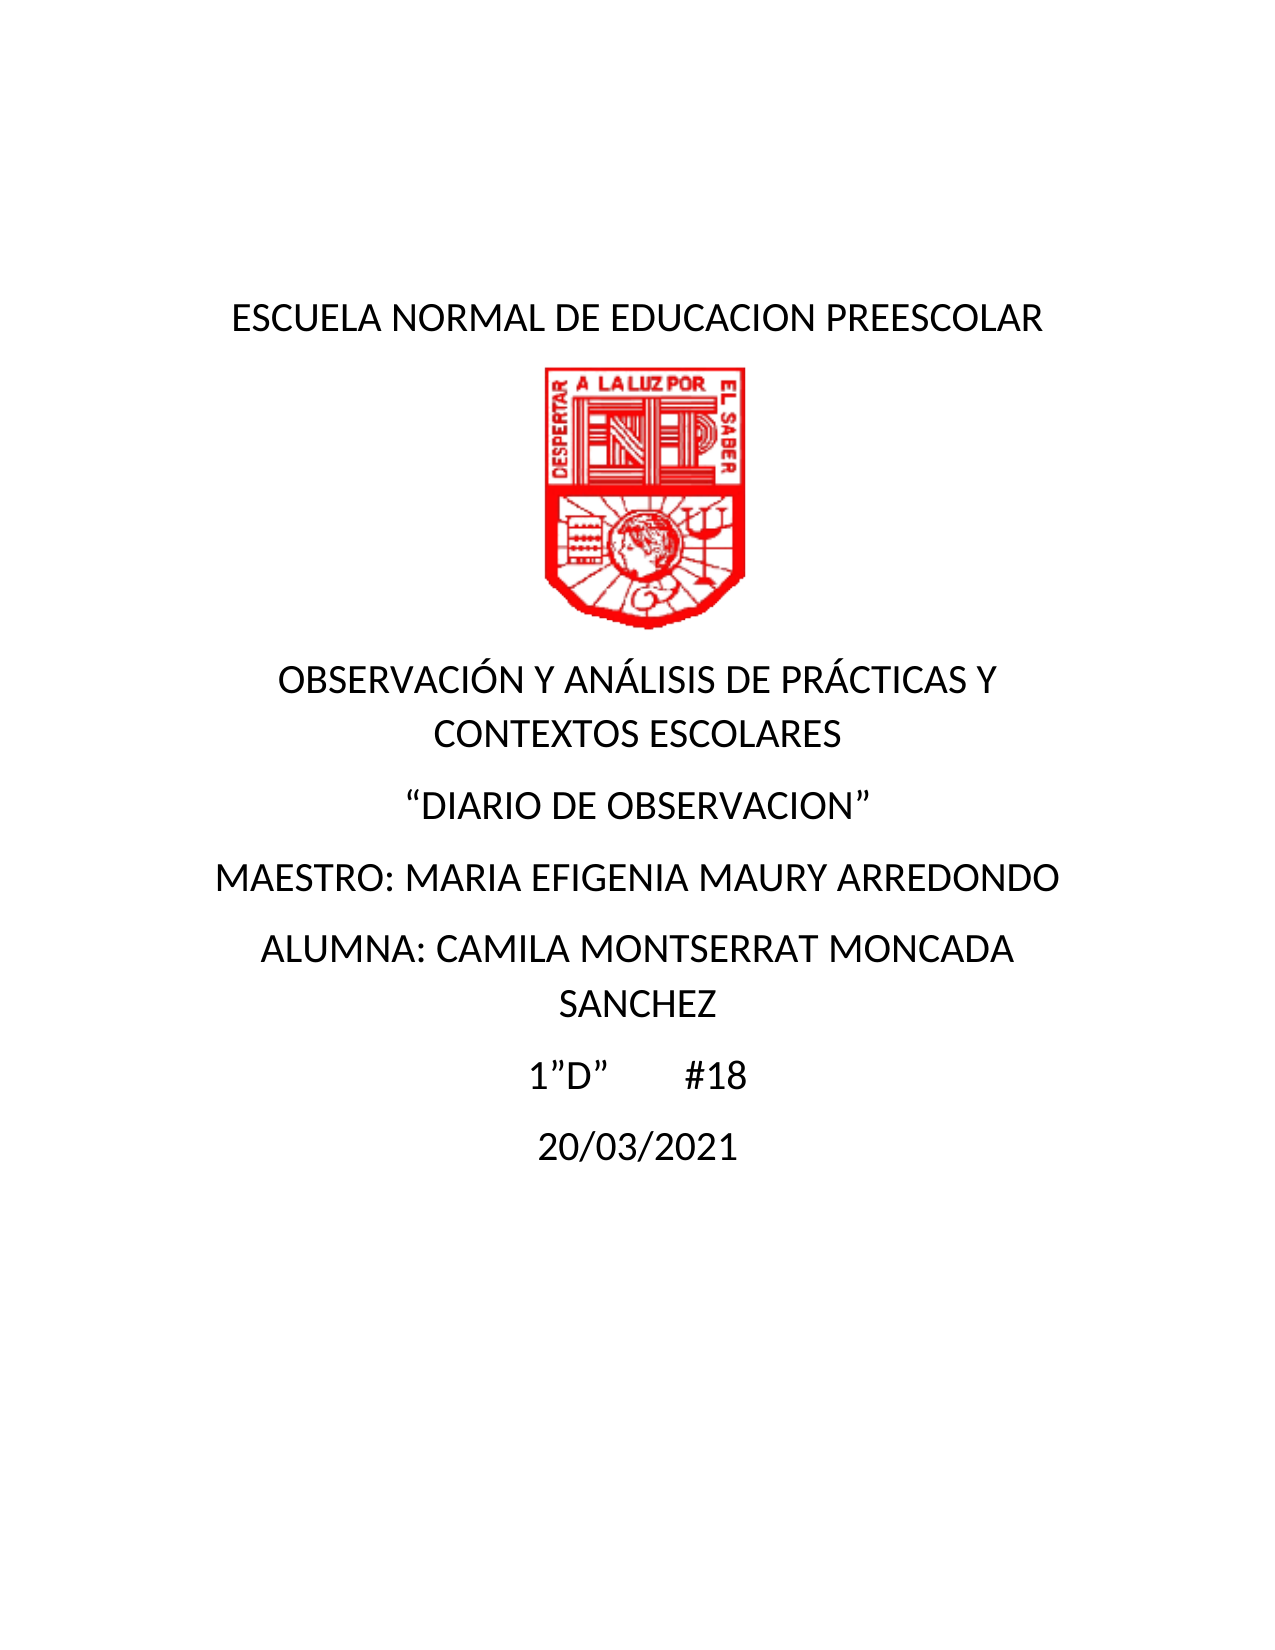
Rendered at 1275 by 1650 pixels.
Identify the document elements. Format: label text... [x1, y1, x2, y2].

text OBSERVACIÓN Y ANÁLISIS DE PRÁCTICAS Y CONTEXTOS ESCOLARES [177, 653, 1098, 758]
text ALUMNA: CAMILA MONTSERRAT MONCADA SANCHEZ [177, 922, 1098, 1028]
picture [455, 362, 821, 634]
text ESCUELA NORMAL DE EDUCACION PREESCOLAR [177, 291, 1098, 342]
text 1”D” #18 [177, 1049, 1098, 1099]
text “DIARIO DE OBSERVACION” [177, 779, 1098, 830]
text MAESTRO: MARIA EFIGENIA MAURY ARREDONDO [177, 851, 1098, 901]
text 20/03/2021 [177, 1120, 1098, 1171]
